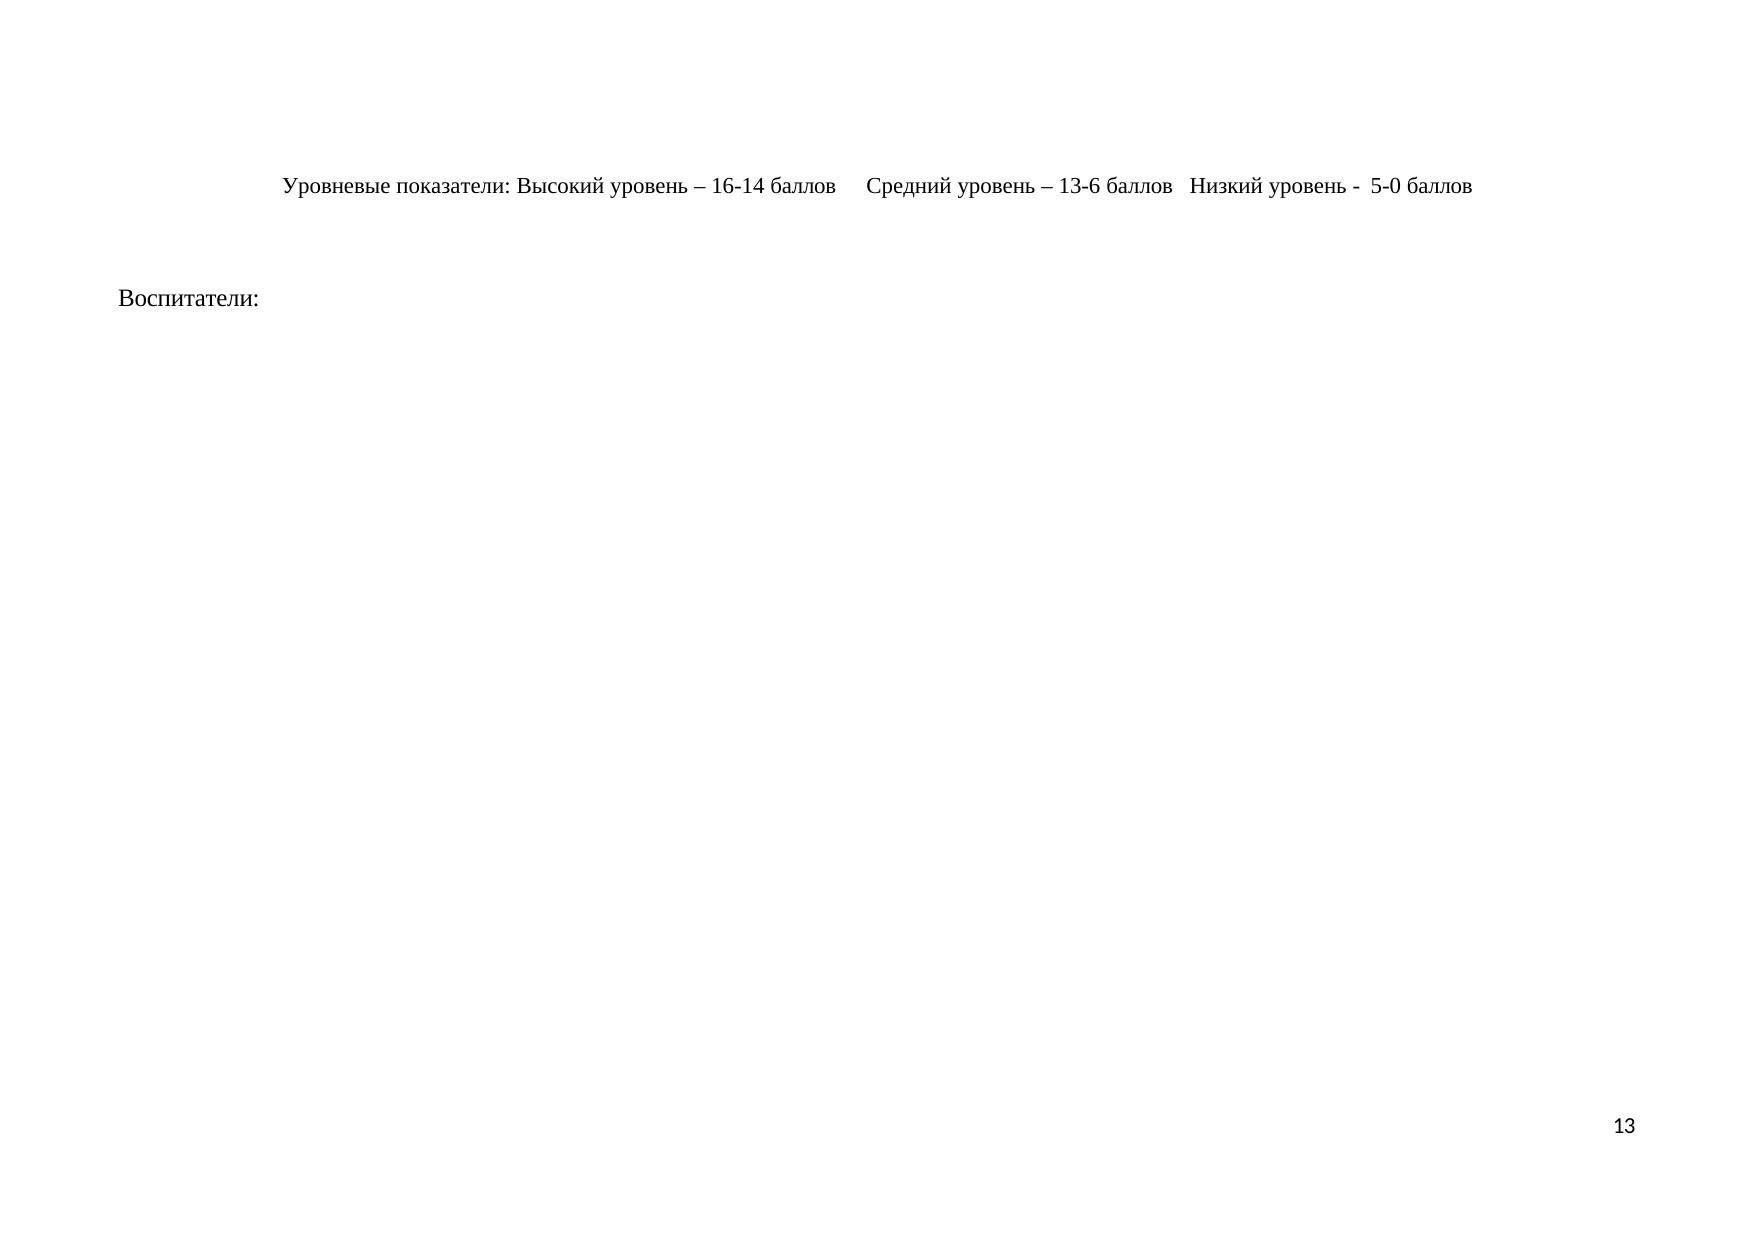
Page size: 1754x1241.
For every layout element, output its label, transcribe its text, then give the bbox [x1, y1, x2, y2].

text Воспитатели: [118, 283, 1754, 311]
text Уровневые показатели: Высокий уровень – 16-14 баллов Средний уровень – 13-6 баллов Низкий уровень - 5-0 баллов [31, 172, 1723, 198]
